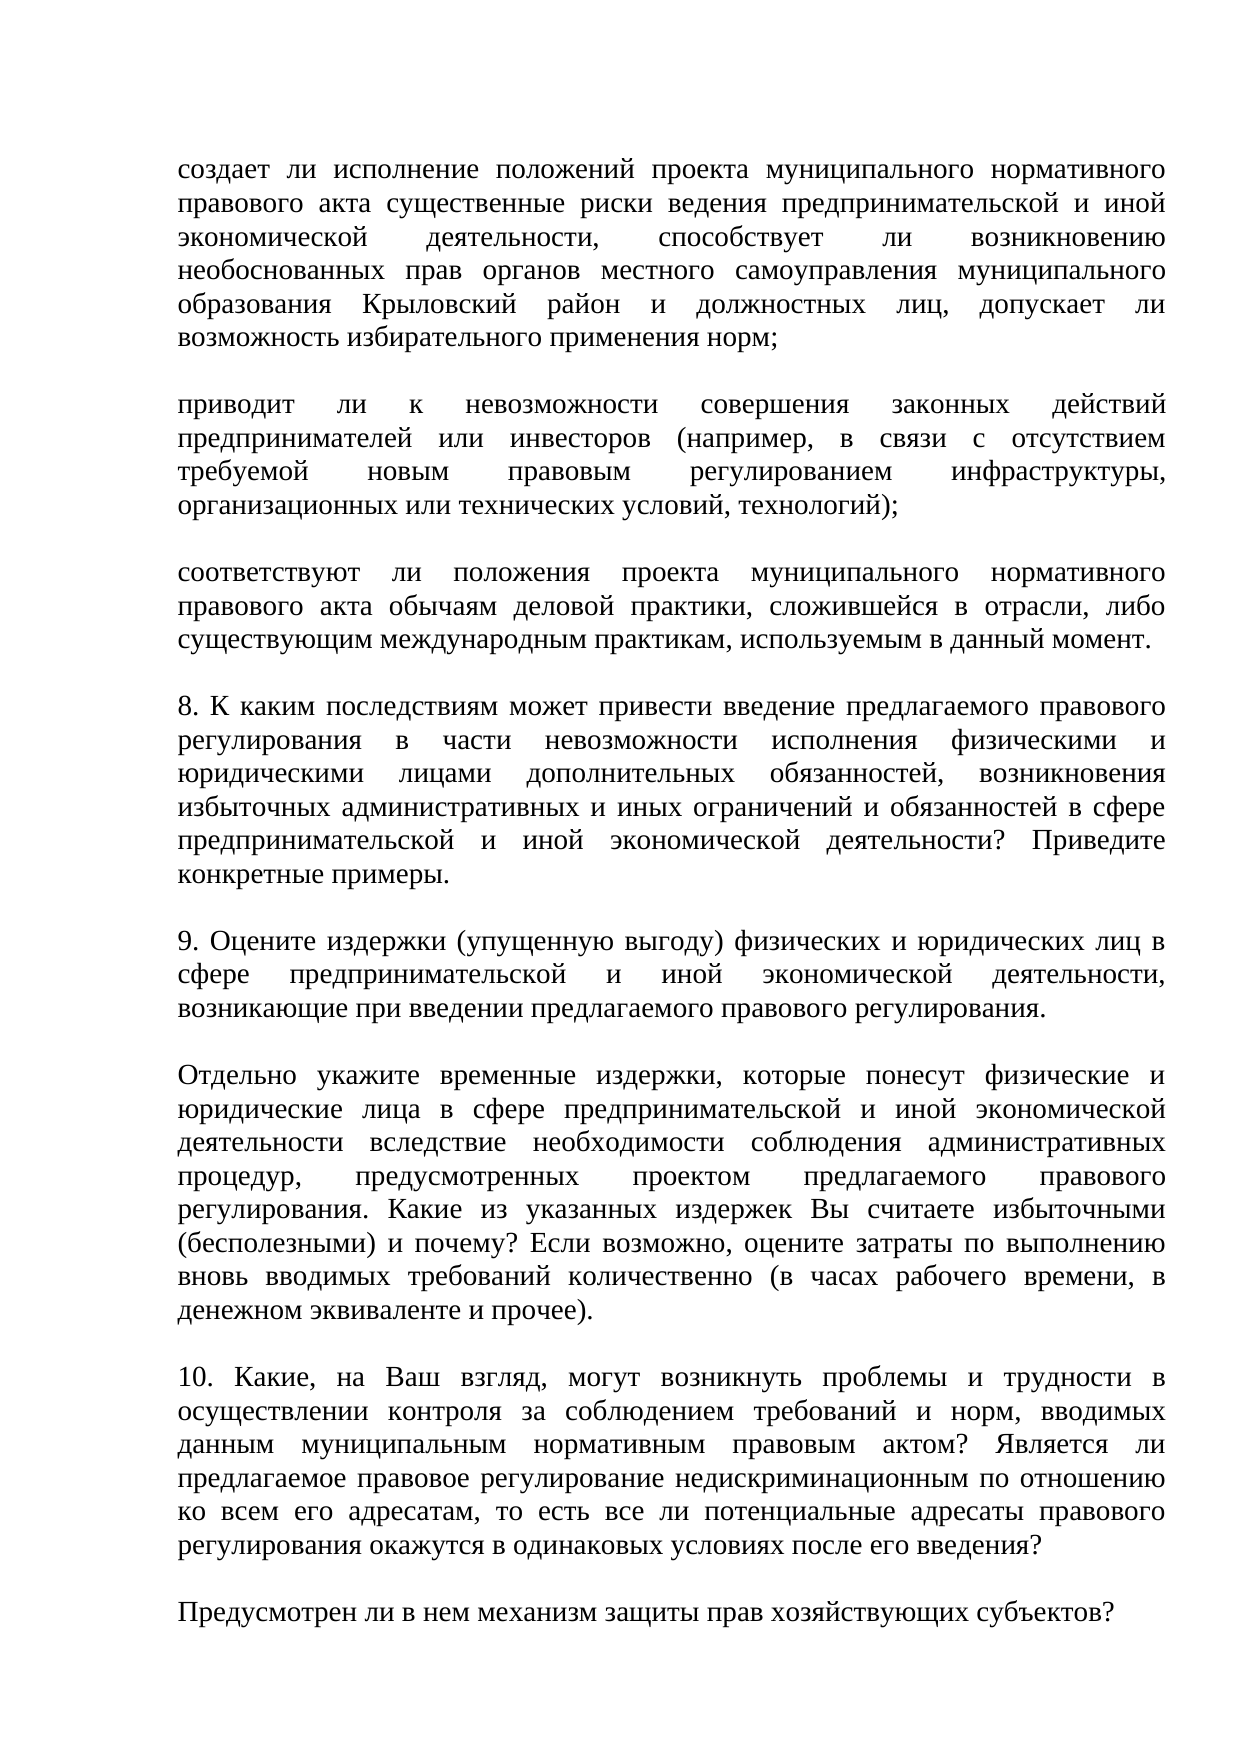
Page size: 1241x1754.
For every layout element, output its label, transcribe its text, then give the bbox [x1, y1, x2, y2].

text приводит ли к невозможности совершения законных действий предпринимателей или инвесторов (например, в связи с отсутствием требуемой новым правовым регулированием инфраструктуры, организационных или технических условий, технологий); [177, 386, 1167, 521]
text 8. К каким последствиям может привести введение предлагаемого правового регулирования в части невозможности исполнения физическими и юридическими лицами дополнительных обязанностей, возникновения избыточных административных и иных ограничений и обязанностей в сфере предпринимательской и иной экономической деятельности? Приведите конкретные примеры. [177, 688, 1167, 889]
text 10. Какие, на Ваш взгляд, могут возникнуть проблемы и трудности в осуществлении контроля за соблюдением требований и норм, вводимых данным муниципальным нормативным правовым актом? Является ли предлагаемое правовое регулирование недискриминационным по отношению ко всем его адресатам, то есть все ли потенциальные адресаты правового регулирования окажутся в одинаковых условиях после его введения? [177, 1359, 1167, 1560]
text 9. Оцените издержки (упущенную выгоду) физических и юридических лиц в сфере предпринимательской и иной экономической деятельности, возникающие при введении предлагаемого правового регулирования. [177, 923, 1167, 1024]
text создает ли исполнение положений проекта муниципального нормативного правового акта существенные риски ведения предпринимательской и иной экономической деятельности, способствует ли возникновению необоснованных прав органов местного самоуправления муниципального образования Крыловский район и должностных лиц, допускает ли возможность избирательного применения норм; [177, 152, 1167, 353]
text Предусмотрен ли в нем механизм защиты прав хозяйствующих субъектов? [177, 1594, 1167, 1627]
text соответствуют ли положения проекта муниципального нормативного правового акта обычаям деловой практики, сложившейся в отрасли, либо существующим международным практикам, используемым в данный момент. [177, 554, 1167, 655]
text Отдельно укажите временные издержки, которые понесут физические и юридические лица в сфере предпринимательской и иной экономической деятельности вследствие необходимости соблюдения административных процедур, предусмотренных проектом предлагаемого правового регулирования. Какие из указанных издержек Вы считаете избыточными (бесполезными) и почему? Если возможно, оцените затраты по выполнению вновь вводимых требований количественно (в часах рабочего времени, в денежном эквиваленте и прочее). [177, 1057, 1167, 1326]
